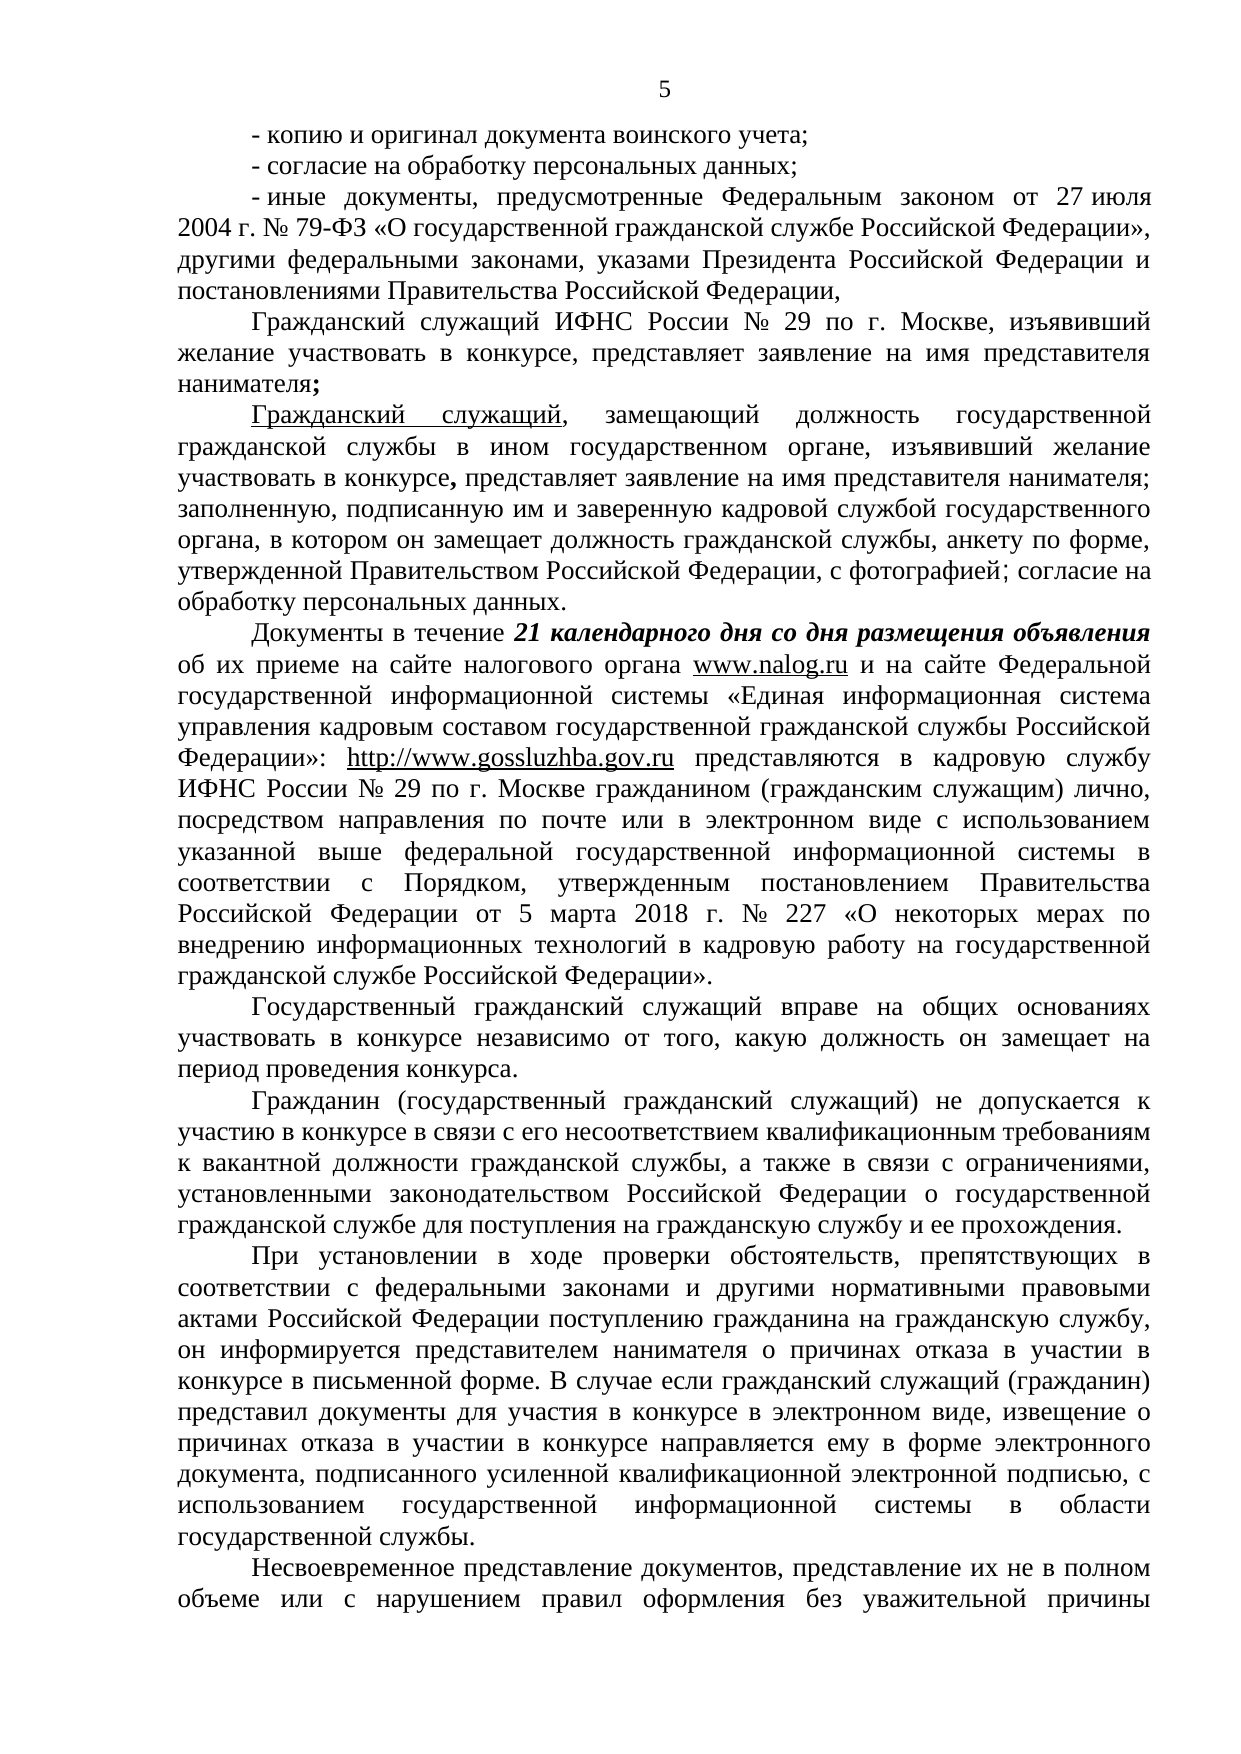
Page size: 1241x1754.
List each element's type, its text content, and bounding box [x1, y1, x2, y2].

text Документы в течение 21 календарного дня со дня размещения объявления об их приеме на сайте налогового органа www.nalog.ru и на сайте Федеральной государственной информационной системы «Единая информационная система управления кадровым составом государственной гражданской службы Российской Федерации»: http://www.gossluzhba.gov.ru представляются в кадровую службу ИФНС России № 29 по г. Москве гражданином (гражданским служащим) лично, посредством направления по почте или в электронном виде с использованием указанной выше федеральной государственной информационной системы в соответствии с Порядком, утвержденным постановлением Правительства Российской Федерации от 5 марта 2018 г. № 227 «О некоторых мерах по внедрению информационных технологий в кадровую работу на государственной гражданской службе Российской Федерации». [177, 617, 1152, 990]
text При установлении в ходе проверки обстоятельств, препятствующих в соответствии с федеральными законами и другими нормативными правовыми актами Российской Федерации поступлению гражданина на гражданскую службу, он информируется представителем нанимателя о причинах отказа в участии в конкурсе в письменной форме. В случае если гражданский служащий (гражданин) представил документы для участия в конкурсе в электронном виде, извещение о причинах отказа в участии в конкурсе направляется ему в форме электронного документа, подписанного усиленной квалификационной электронной подписью, с использованием государственной информационной системы в области государственной службы. [177, 1239, 1152, 1551]
text Гражданский служащий, замещающий должность государственной гражданской службы в ином государственном органе, изъявивший желание участвовать в конкурсе, представляет заявление на имя представителя нанимателя; заполненную, подписанную им и заверенную кадровой службой государственного органа, в котором он замещает должность гражданской службы, анкету по форме, утвержденной Правительством Российской Федерации, с фотографией; согласие на обработку персональных данных. [177, 398, 1152, 617]
text - согласие на обработку персональных данных; [177, 149, 1152, 180]
text Гражданский служащий ИФНС России № 29 по г. Москве, изъявивший желание участвовать в конкурсе, представляет заявление на имя представителя нанимателя; [177, 305, 1152, 398]
text - иные документы, предусмотренные Федеральным законом от 27 июля . № 79-ФЗ «О государственной гражданской службе Российской Федерации», другими федеральными законами, указами Президента Российской Федерации и постановлениями Правительства Российской Федерации, [177, 180, 1152, 305]
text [177, 1551, 1152, 1613]
text Гражданин (государственный гражданский служащий) не допускается к участию в конкурсе в связи с его несоответствием квалификационным требованиям к вакантной должности гражданской службы, а также в связи с ограничениями, установленными законодательством Российской Федерации о государственной гражданской службе для поступления на гражданскую службу и ее прохождения. [177, 1084, 1152, 1239]
text Государственный гражданский служащий вправе на общих основаниях участвовать в конкурсе независимо от того, какую должность он замещает на период проведения конкурса. [177, 990, 1152, 1084]
text - копию и оригинал документа воинского учета; [177, 118, 1152, 149]
